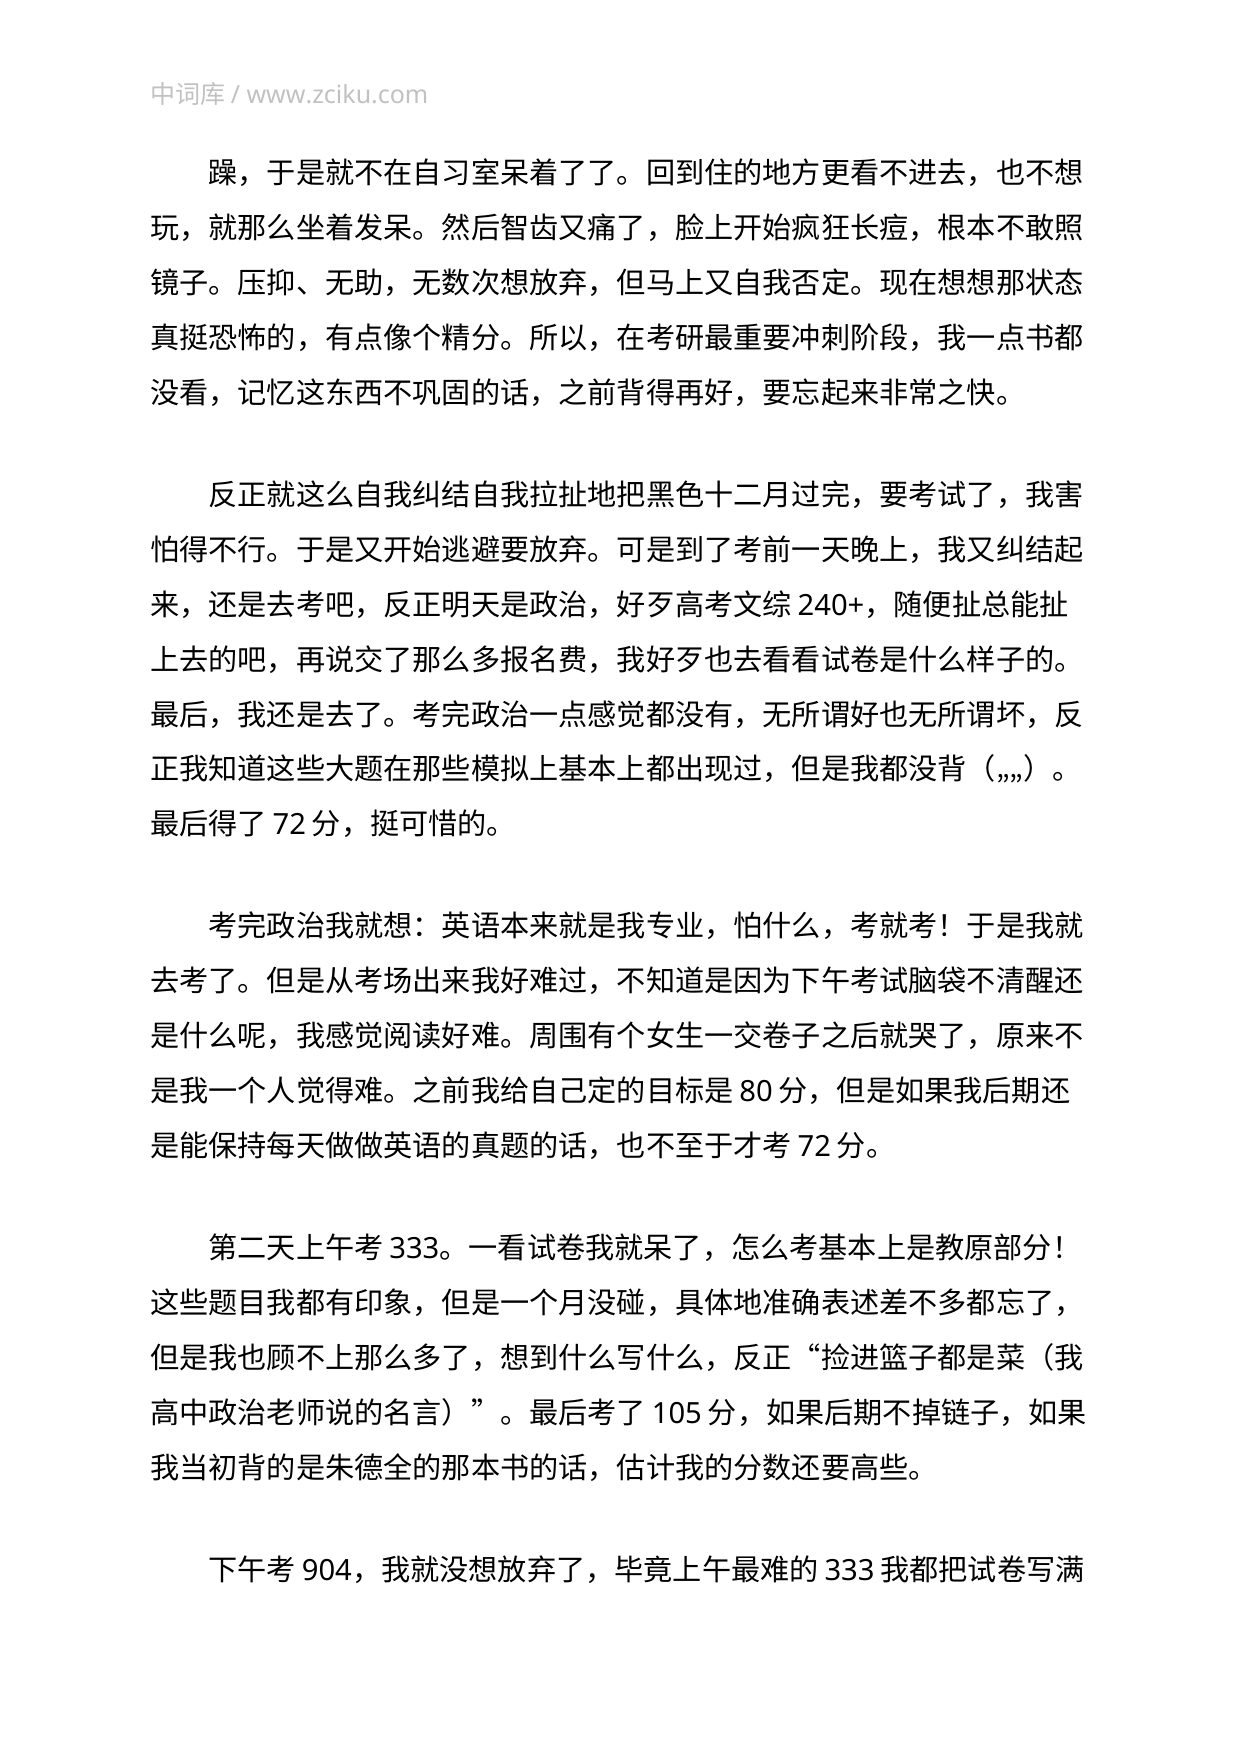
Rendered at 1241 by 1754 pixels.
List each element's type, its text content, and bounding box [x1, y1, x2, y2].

text 反正就这么自我纠结自我拉扯地把黑色十二月过完，要考试了，我害怕得不行。于是又开始逃避要放弃。可是到了考前一天晚上，我又纠结起来，还是去考吧，反正明天是政治，好歹高考文综240+，随便扯总能扯上去的吧，再说交了那么多报名费，我好歹也去看看试卷是什么样子的。最后，我还是去了。考完政治一点感觉都没有，无所谓好也无所谓坏，反正我知道这些大题在那些模拟上基本上都出现过，但是我都没背（„„）。最后得了72分，挺可惜的。 [150, 471, 1090, 843]
text 躁，于是就不在自习室呆着了了。回到住的地方更看不进去，也不想玩，就那么坐着发呆。然后智齿又痛了，脸上开始疯狂长痘，根本不敢照镜子。压抑、无助，无数次想放弃，但马上又自我否定。现在想想那状态真挺恐怖的，有点像个精分。所以，在考研最重要冲刺阶段，我一点书都没看，记忆这东西不巩固的话，之前背得再好，要忘起来非常之快。 [150, 150, 1090, 412]
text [150, 1546, 1090, 1588]
text 考完政治我就想：英语本来就是我专业，怕什么，考就考！于是我就去考了。但是从考场出来我好难过，不知道是因为下午考试脑袋不清醒还是什么呢，我感觉阅读好难。周围有个女生一交卷子之后就哭了，原来不是我一个人觉得难。之前我给自己定的目标是80分，但是如果我后期还是能保持每天做做英语的真题的话，也不至于才考72分。 [150, 903, 1090, 1165]
text 第二天上午考333。一看试卷我就呆了，怎么考基本上是教原部分！这些题目我都有印象，但是一个月没碰，具体地准确表述差不多都忘了，但是我也顾不上那么多了，想到什么写什么，反正“捡进篮子都是菜（我高中政治老师说的名言）”。最后考了105分，如果后期不掉链子，如果我当初背的是朱德全的那本书的话，估计我的分数还要高些。 [150, 1224, 1090, 1487]
